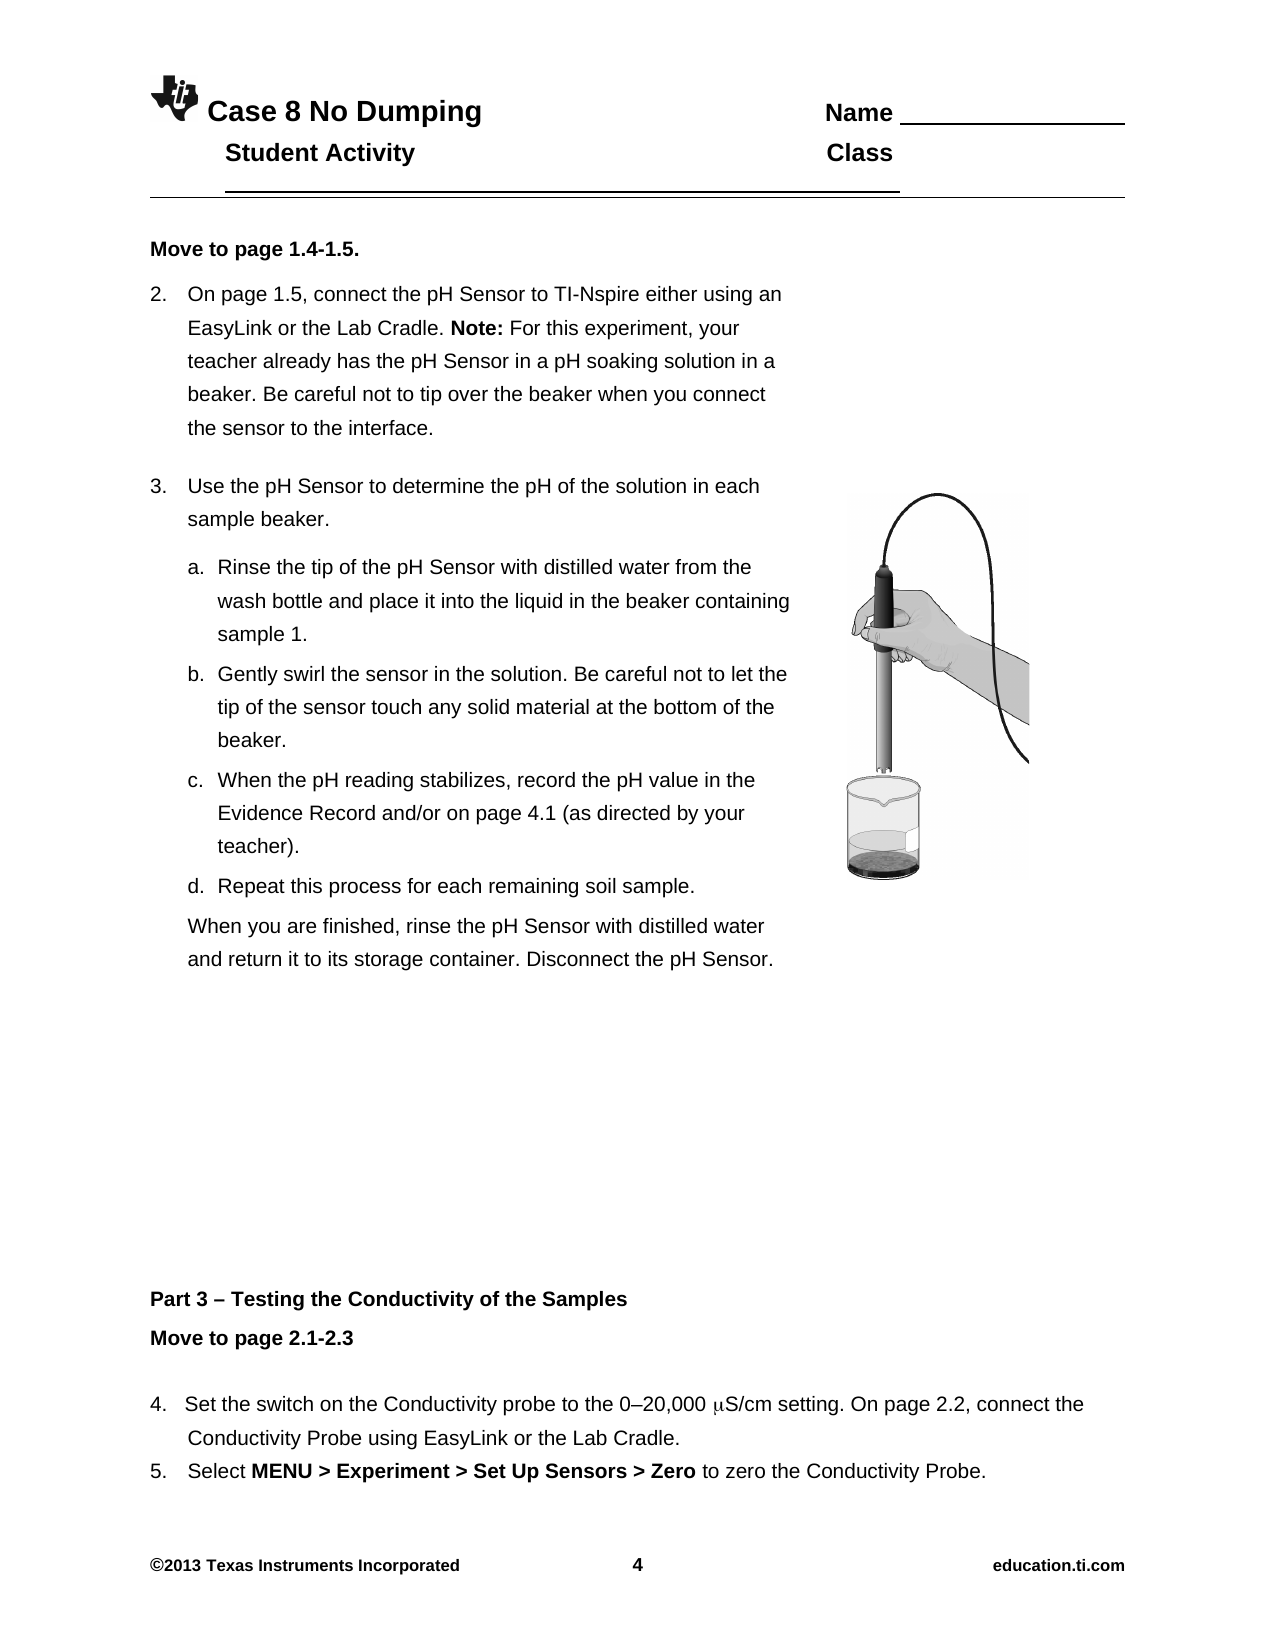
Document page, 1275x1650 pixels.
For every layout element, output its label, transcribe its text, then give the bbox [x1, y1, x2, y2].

picture [846, 493, 1030, 880]
table_cell Move to page 1.4-1.5. 2. On page 1.5, connect the pH Sensor to TI-Nspire either using an EasyLink or the Lab Cradle. Note: For this experiment, your teacher already has the pH Sensor in a pH soaking solution in a beaker. Be careful not to tip over the beaker when you connect the sensor to the interface. 3. Use the pH Sensor to determine the pH of the solution in each sample beaker. Rinse the tip of the pH Sensor with distilled water from the wash bottle and place it into the liquid in the beaker containing sample 1. Gently swirl the sensor in the solution. Be careful not to let the tip of the sensor touch any solid material at the bottom of the beaker. When the pH reading stabilizes, record the pH value in the Evidence Record and/or on page 4.1 (as directed by your teacher). Repeat this process for each remaining soil sample. When you are finished, rinse the pH Sensor with distilled water and return it to its storage container. Disconnect the pH Sensor. [139, 227, 809, 1265]
table_cell [809, 227, 1134, 1265]
table_cell Part 3 – Testing the Conductivity of the Samples [139, 1265, 1131, 1316]
picture [150, 75, 199, 122]
table_cell Move to page 2.1-2.3 4. Set the switch on the Conductivity probe to the 0–20,000 S/cm setting. On page 2.2, connect the Conductivity Probe using EasyLink or the Lab Cradle. 5. Select MENU > Experiment > Set Up Sensors > Zero to zero the Conductivity Probe. [139, 1316, 1134, 1483]
